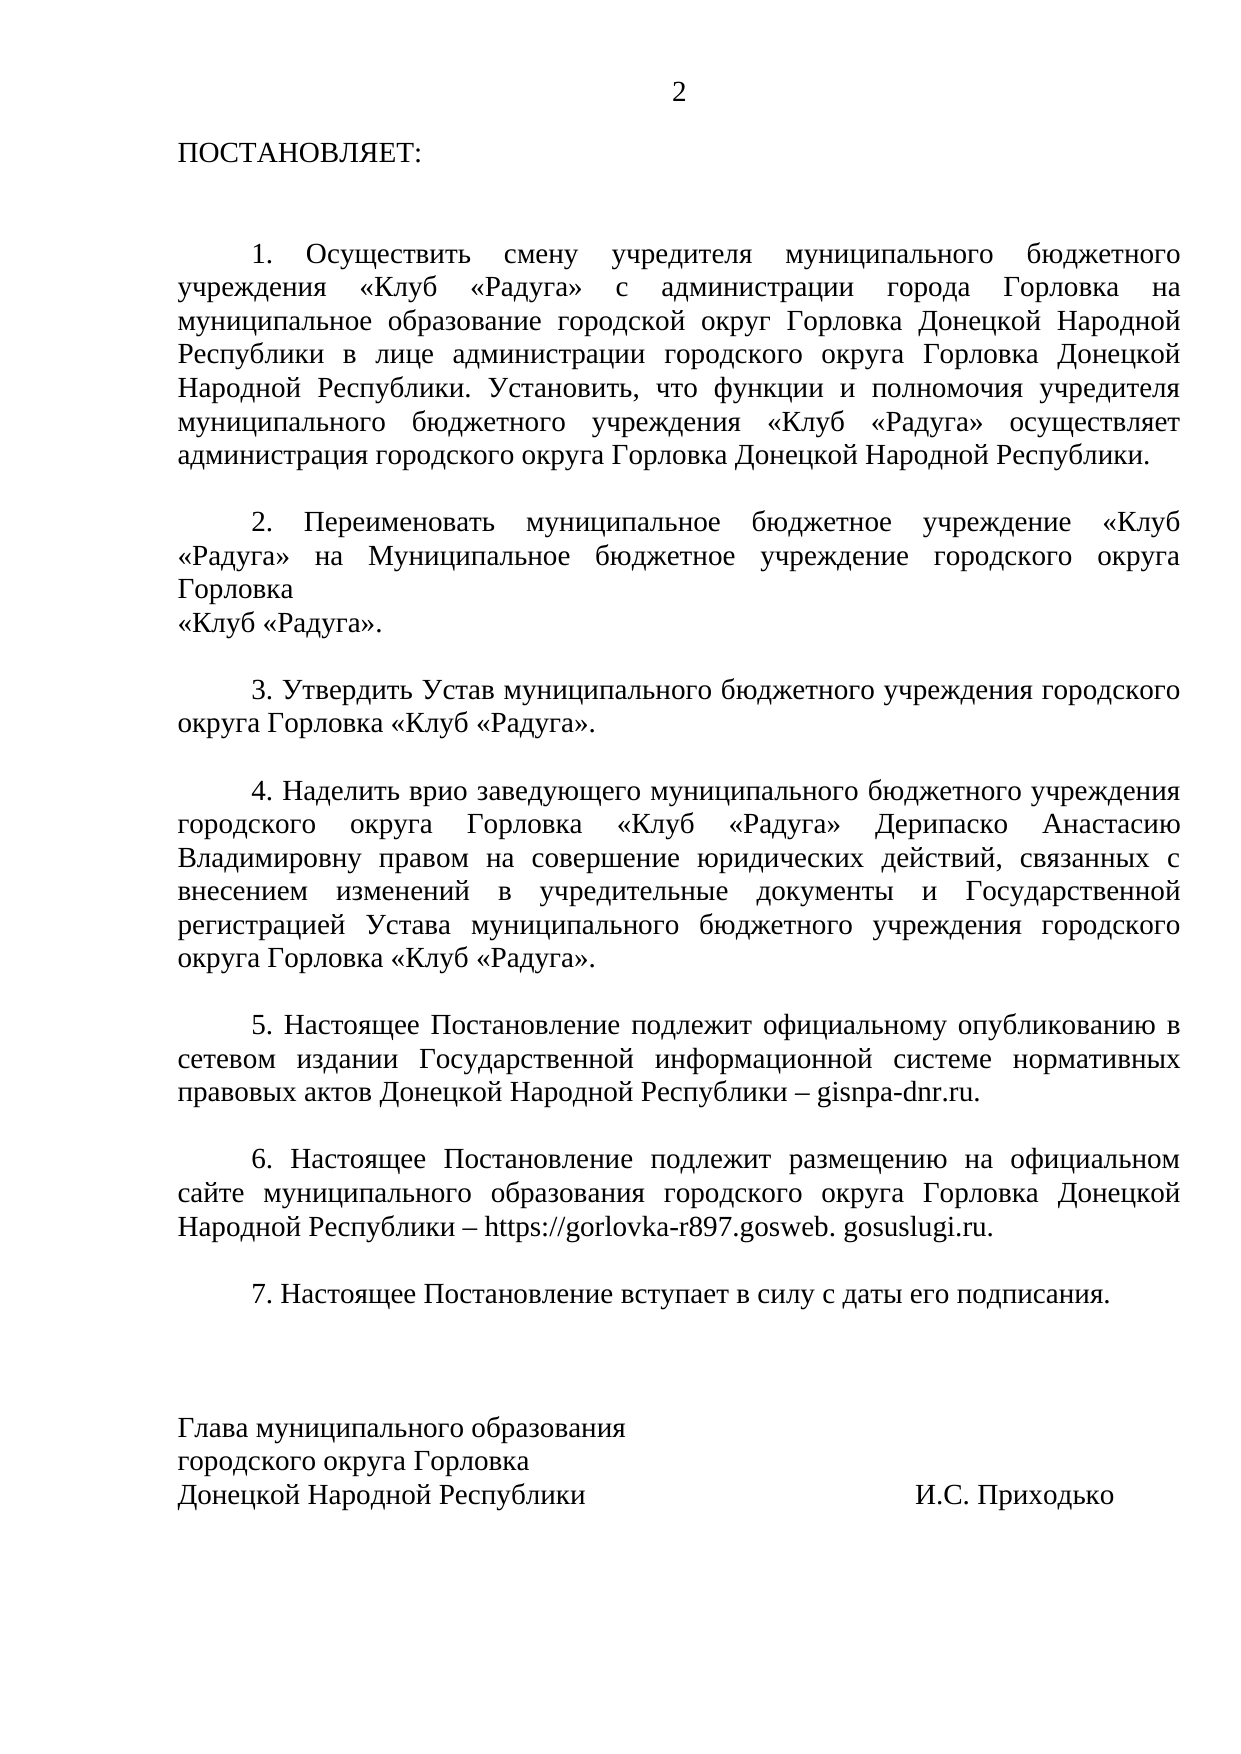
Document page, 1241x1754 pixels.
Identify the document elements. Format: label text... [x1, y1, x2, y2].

text ПОСТАНОВЛЯЕТ: [177, 135, 1181, 169]
text 3. Утвердить Устав муниципального бюджетного учреждения городского округа Горловка «Клуб «Радуга». [177, 672, 1181, 739]
text 6. Настоящее Постановление подлежит размещению на официальном сайте муниципального образования городского округа Горловка Донецкой Народной Республики – https://gorlovka-r897.gosweb. gosuslugi.ru. [177, 1142, 1181, 1242]
text 2. Переименовать муниципальное бюджетное учреждение «Клуб «Радуга» на Муниципальное бюджетное учреждение городского округа Горловка «Клуб «Радуга». [177, 504, 1181, 638]
text 1. Осуществить смену учредителя муниципального бюджетного учреждения «Клуб «Радуга» с администрации города Горловка на муниципальное образование городской округ Горловка Донецкой Народной Республики в лице администрации городского округа Горловка Донецкой Народной Республики. Установить, что функции и полномочия учредителя муниципального бюджетного учреждения «Клуб «Радуга» осуществляет администрация городского округа Горловка Донецкой Народной Республики. [177, 236, 1181, 471]
text 7. Настоящее Постановление вступает в силу с даты его подписания. [177, 1276, 1181, 1309]
text городского округа Горловка [177, 1443, 1181, 1477]
text Донецкой Народной Республики И.С. Приходько [177, 1477, 1181, 1511]
text Глава муниципального образования [177, 1410, 1181, 1443]
text 4. Наделить врио заведующего муниципального бюджетного учреждения городского округа Горловка «Клуб «Радуга» Дерипаско Анастасию Владимировну правом на совершение юридических действий, связанных с внесением изменений в учредительные документы и Государственной регистрацией Устава муниципального бюджетного учреждения городского округа Горловка «Клуб «Радуга». [177, 773, 1181, 974]
text 5. Настоящее Постановление подлежит официальному опубликованию в сетевом издании Государственной информационной системе нормативных правовых актов Донецкой Народной Республики – gisnpa-dnr.ru. [177, 1007, 1181, 1108]
